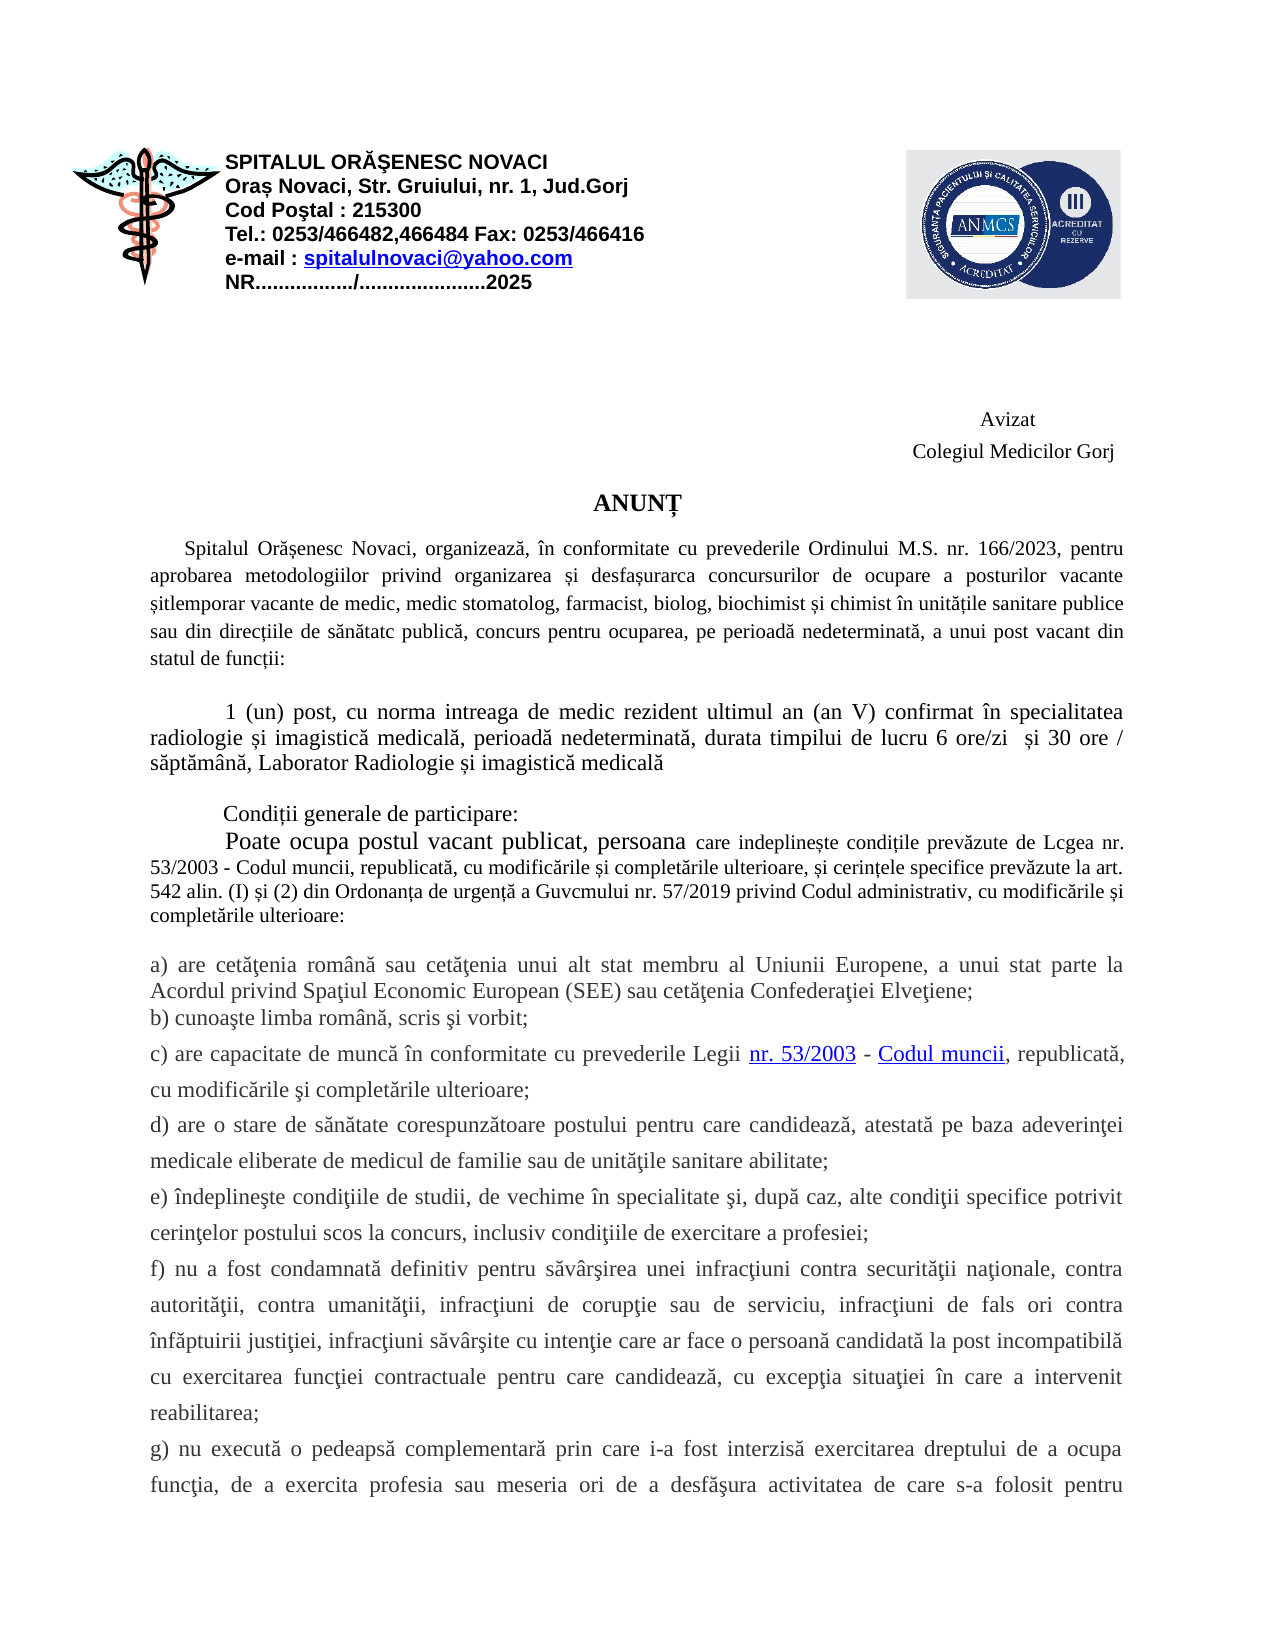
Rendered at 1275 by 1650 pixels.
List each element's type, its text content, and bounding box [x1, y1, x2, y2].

text e-mail : spitalulnovaci@yahoo.com [151, 246, 1125, 270]
text NR................./......................2025 [150, 270, 1125, 294]
text Tel.: 0253/466482,466484 Fax: 0253/466416 [155, 222, 1125, 246]
text SPITALUL ORĂŞENESC NOVACI [164, 150, 1125, 174]
text Oraș Novaci, Str. Gruiului, nr. 1, Jud.Gorj [171, 174, 1125, 198]
text Avizat [980, 407, 1053, 431]
text d) are o stare de sănătate corespunzătoare postului pentru care candidează, atestată pe baza adeverinţei medicale eliberate de medicul de familie sau de unităţile sanitare abilitate; [150, 1102, 1125, 1174]
text Condiții generale de participare: [150, 801, 1125, 826]
text Colegiul Medicilor Gorj [150, 439, 1125, 463]
text Spitalul Orășenesc Novaci, organizează, în conformitate cu prevederile Ordinului M.S. nr. 166/2023, pentru aprobarea metodologiilor privind organizarea și desfașurarca concursurilor de ocupare a posturilor vacante șitlemporar vacante de medic, medic stomatolog, farmacist, biolog, biochimist și chimist în unitățile sanitare publice sau din direcțiile de sănătatc publică, concurs pentru ocuparea, pe perioadă nedeterminată, a unui post vacant din statul de funcții: [150, 536, 1125, 670]
text ANUNȚ [150, 482, 1125, 519]
picture [906, 294, 1121, 299]
text e) îndeplineşte condiţiile de studii, de vechime în specialitate şi, după caz, alte condiţii specifice potrivit cerinţelor postului scos la concurs, inclusiv condiţiile de exercitare a profesiei; [150, 1174, 1125, 1246]
text Poate ocupa postul vacant publicat, persoana care indeplinește condițile prevăzute de Lcgea nr. 53/2003 - Codul muncii, republicată, cu modificările și completările ulterioare, și cerințele specifice prevăzute la art. 542 alin. (I) și (2) din Ordonanța de urgență a Guvcmului nr. 57/2019 privind Codul administrativ, cu modificările și completările ulterioare: [150, 826, 1125, 927]
text 1 (un) post, cu norma intreaga de medic rezident ultimul an (an V) confirmat în specialitatea radiologie și imagistică medicală, perioadă nedeterminată, durata timpilui de lucru 6 ore/zi și 30 ore / săptămână, Laborator Radiologie și imagistică medicală [150, 699, 1125, 776]
text b) cunoaşte limba română, scris şi vorbit; [150, 1004, 1125, 1030]
text Cod Poştal : 215300 [157, 198, 1125, 222]
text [150, 1425, 1125, 1497]
text a) are cetăţenia română sau cetăţenia unui alt stat membru al Uniunii Europene, a unui stat parte la Acordul privind Spaţiul Economic European (SEE) sau cetăţenia Confederaţiei Elveţiene; [150, 951, 1125, 1004]
text f) nu a fost condamnată definitiv pentru săvârşirea unei infracţiuni contra securităţii naţionale, contra autorităţii, contra umanităţii, infracţiuni de corupţie sau de serviciu, infracţiuni de fals ori contra înfăptuirii justiţiei, infracţiuni săvârşite cu intenţie care ar face o persoană candidată la post incompatibilă cu exercitarea funcţiei contractuale pentru care candidează, cu excepţia situaţiei în care a intervenit reabilitarea; [150, 1246, 1125, 1425]
text c) are capacitate de muncă în conformitate cu prevederile Legii nr. 53/2003 - Codul muncii, republicată, cu modificările şi completările ulterioare; [150, 1030, 1125, 1102]
